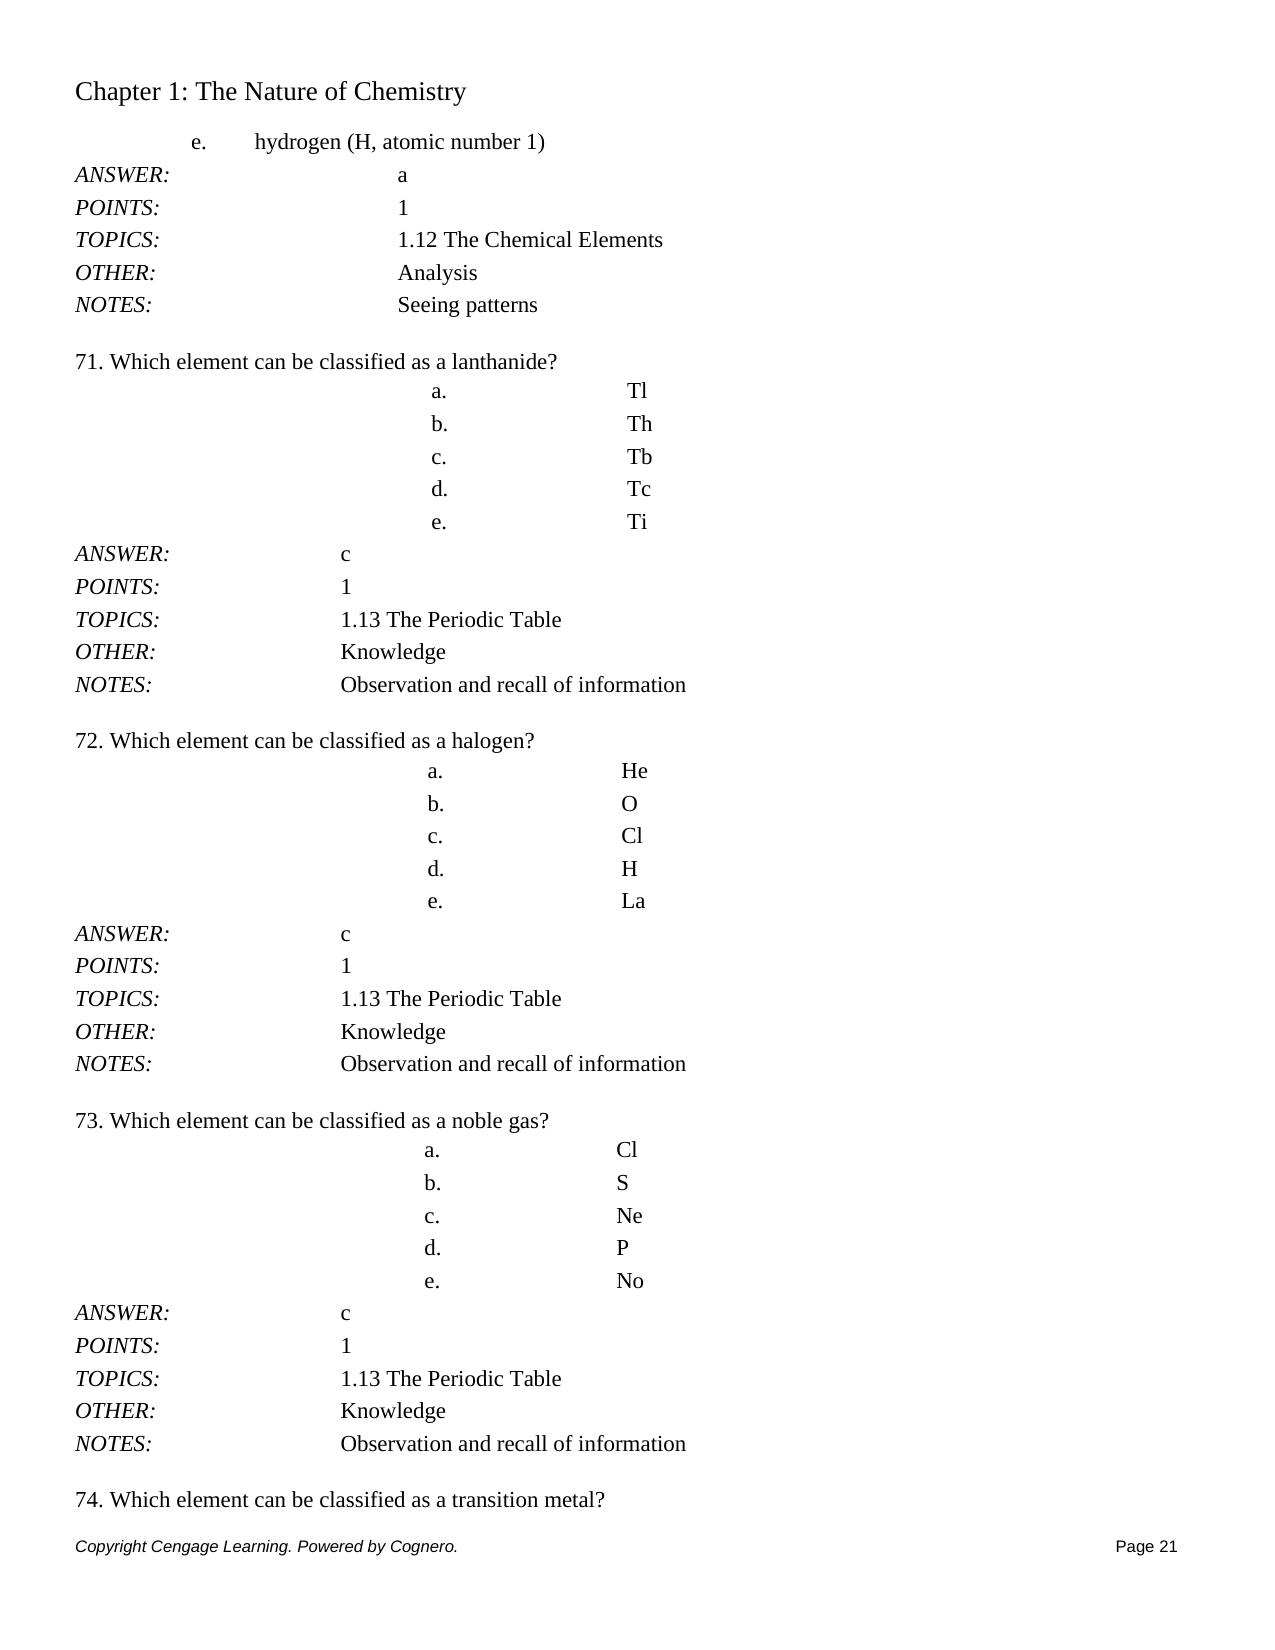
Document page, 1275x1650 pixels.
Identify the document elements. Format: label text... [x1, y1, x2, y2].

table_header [75, 125, 1200, 321]
table_header 73. Which element can be classified as a noble gas? [75, 1107, 1200, 1459]
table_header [75, 1486, 1200, 1513]
table_header 71. Which element can be classified as a lanthanide? [75, 348, 1200, 701]
table_header 72. Which element can be classified as a halogen? [75, 728, 1200, 1080]
